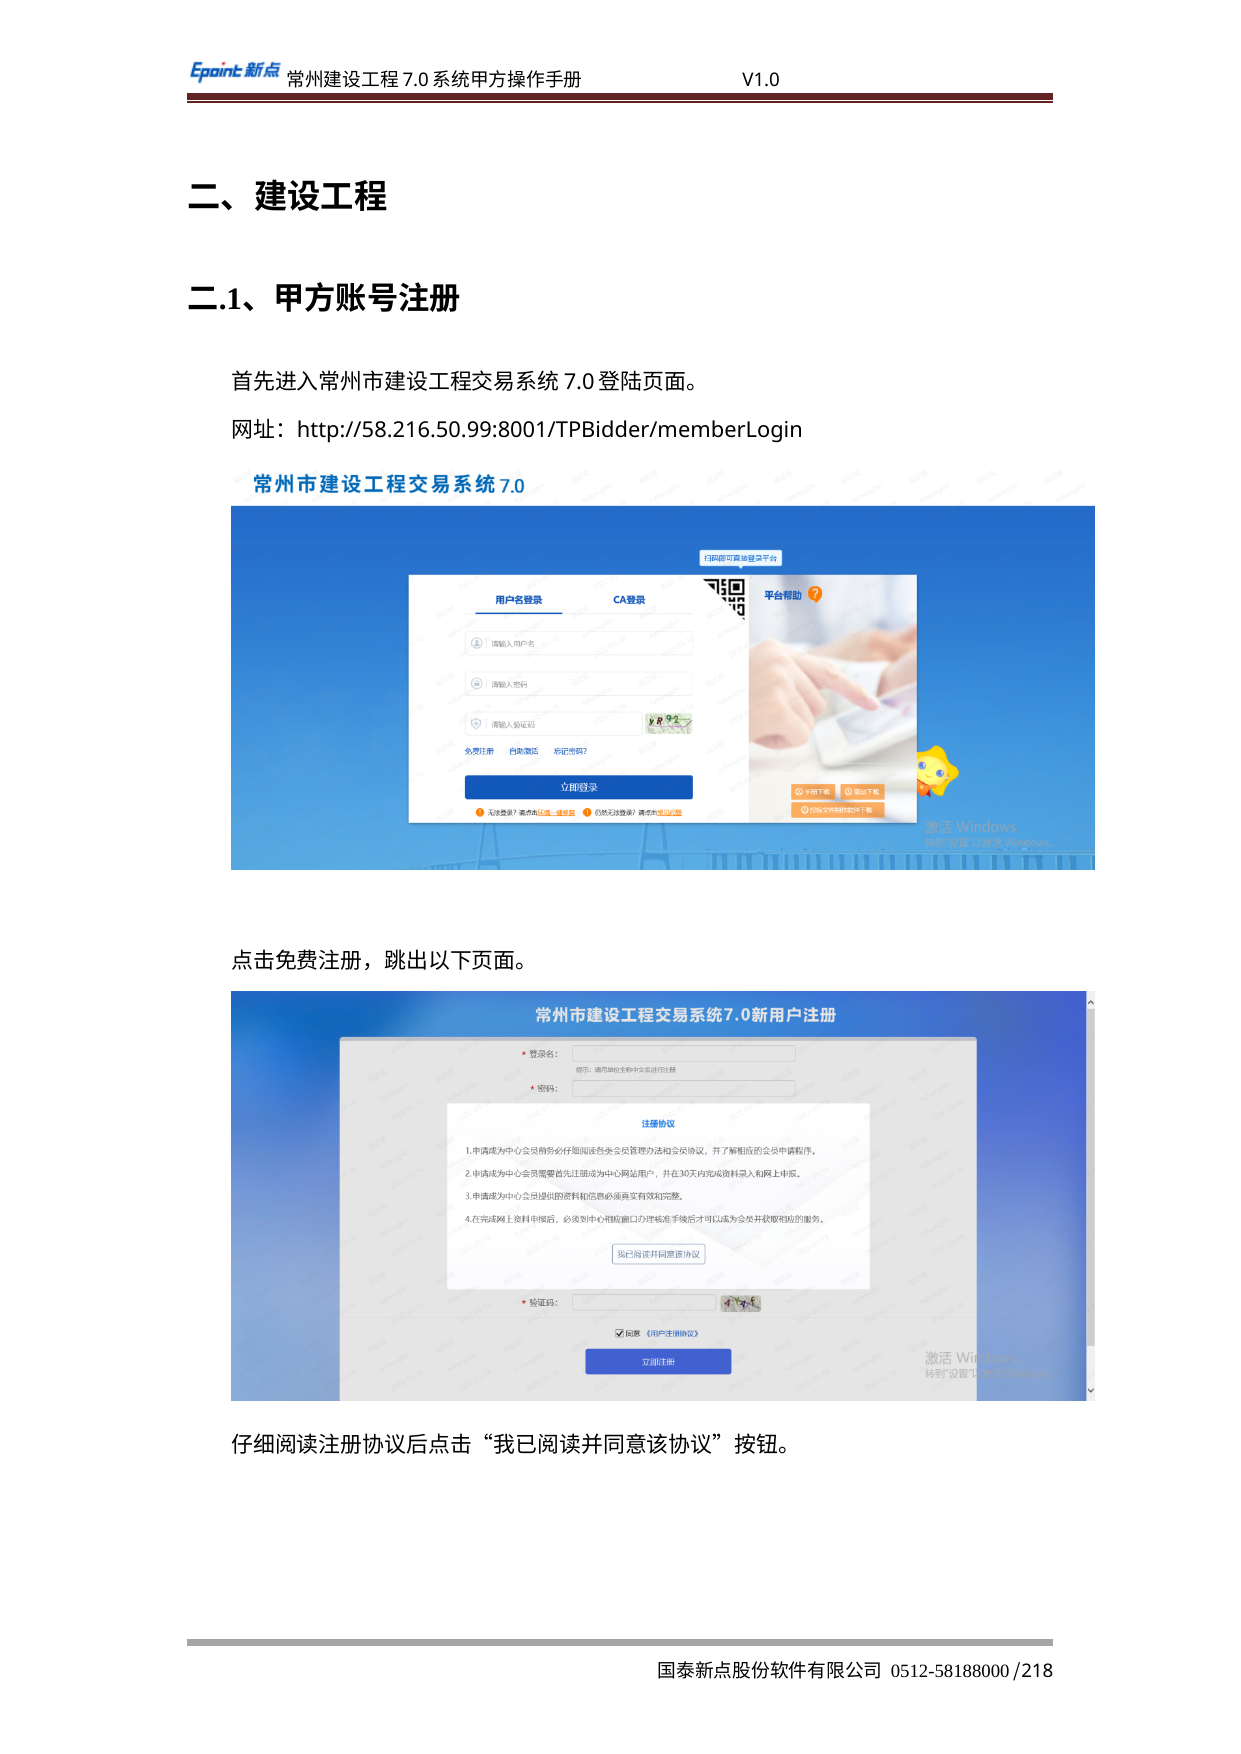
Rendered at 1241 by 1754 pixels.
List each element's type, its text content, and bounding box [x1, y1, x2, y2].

text 仔细阅读注册协议后点击“我已阅读并同意该协议”按钮。 [187, 1426, 1053, 1459]
picture [231, 991, 1095, 1401]
picture [231, 460, 1095, 870]
text 网址：http://58.216.50.99:8001/TPBidder/memberLogin [187, 412, 1053, 444]
subtitle 甲方账号注册 [187, 263, 1053, 328]
text 点击免费注册，跳出以下页面。 [187, 943, 1053, 975]
subtitle 建设工程 [187, 162, 1053, 227]
picture [187, 47, 286, 86]
text 首先进入常州市建设工程交易系统7.0登陆页面。 [187, 364, 1053, 396]
